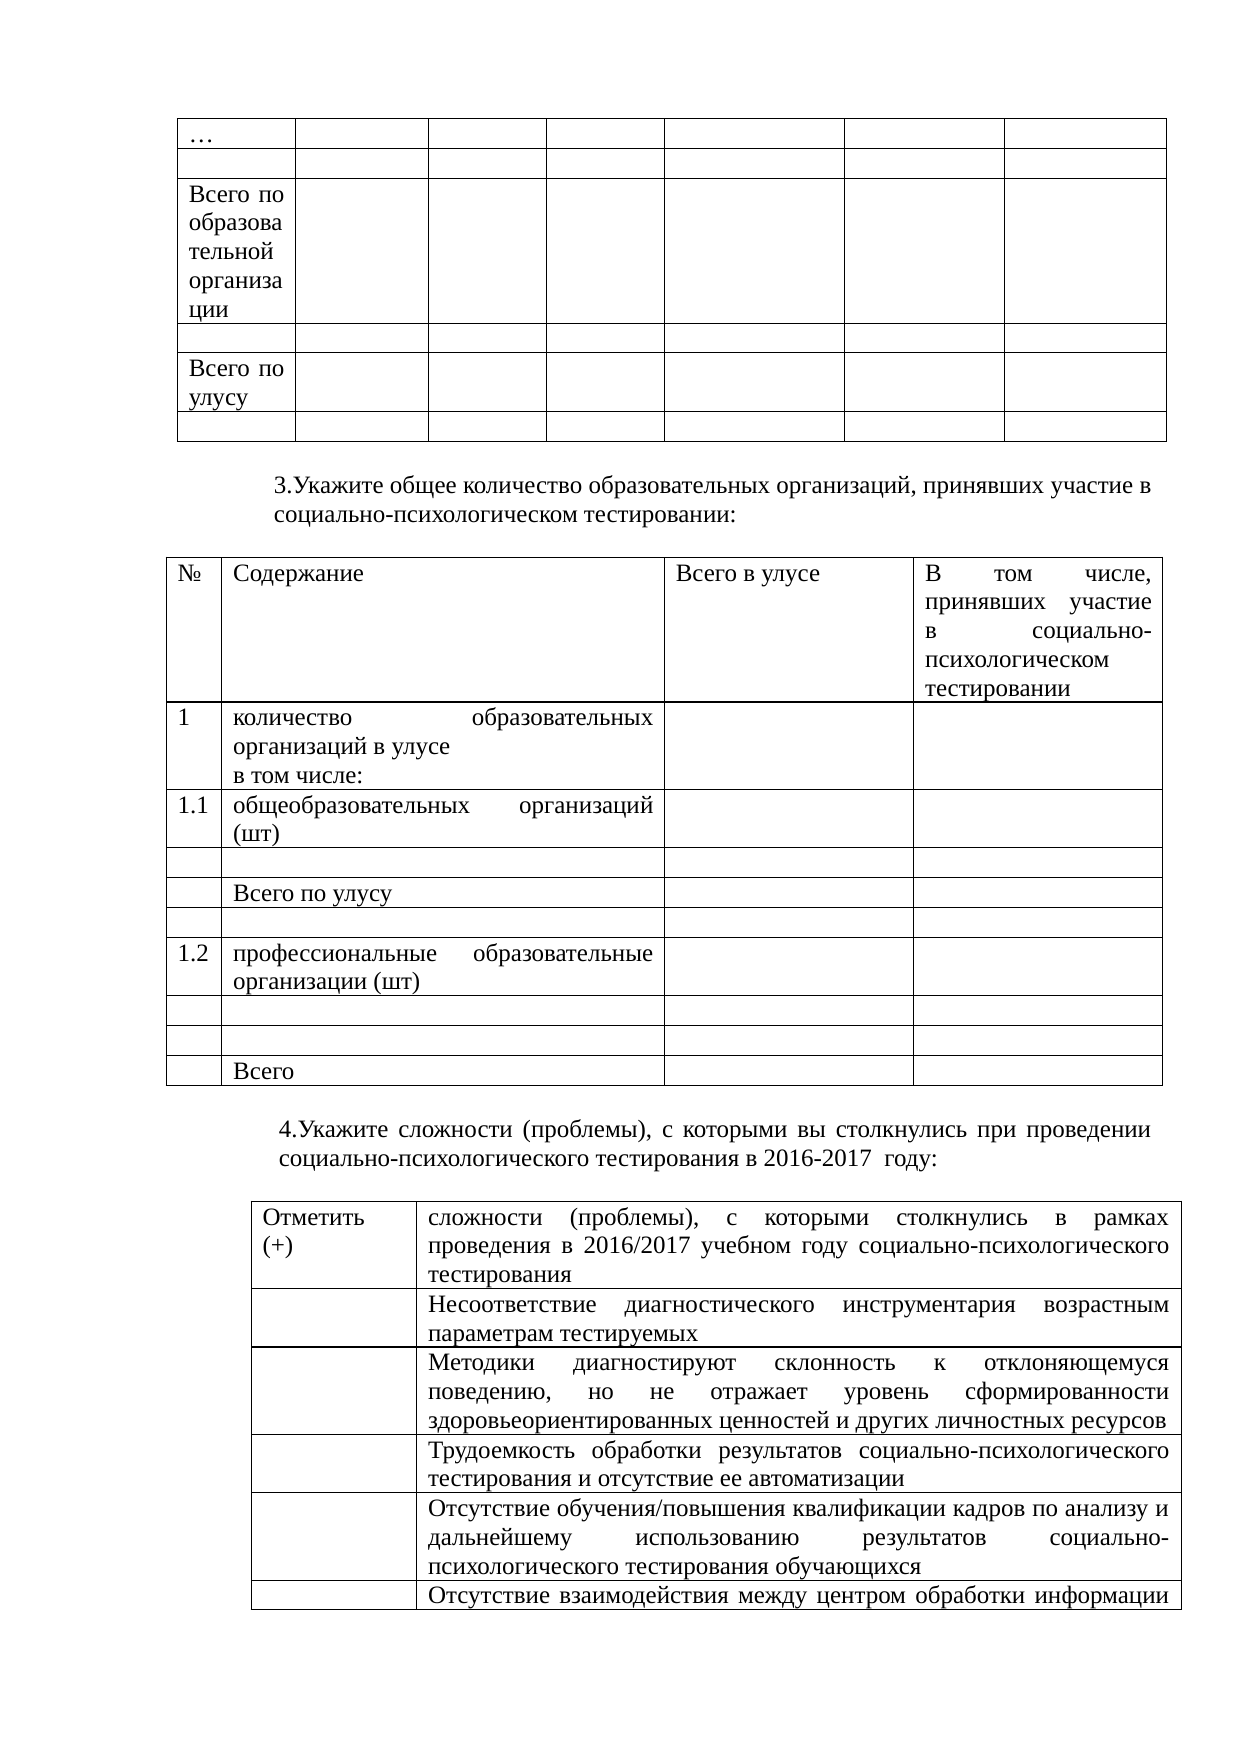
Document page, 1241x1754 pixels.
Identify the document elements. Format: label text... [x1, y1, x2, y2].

table_header сложности (проблемы), с которыми столкнулись в рамках проведения в 2016/2017 учебном году социально-психологического тестирования [417, 1202, 1181, 1288]
table_cell Трудоемкость обработки результатов социально-психологического тестирования и отсутствие ее автоматизации [417, 1435, 1181, 1492]
table_cell [914, 703, 1162, 789]
table_cell [167, 878, 221, 907]
table_cell [845, 412, 1004, 441]
table_cell [547, 412, 664, 441]
table_cell [665, 324, 844, 352]
table_cell [252, 1493, 416, 1579]
table_cell [167, 848, 221, 877]
table_cell [914, 938, 1162, 995]
table_cell количество образовательных организаций в улусе в том числе: [222, 703, 664, 789]
table_cell [1005, 353, 1166, 411]
table_cell [665, 938, 913, 995]
table_cell [665, 996, 913, 1025]
table_cell [167, 1056, 221, 1084]
table_cell [1005, 149, 1166, 178]
table_cell [167, 1026, 221, 1055]
table_cell [296, 324, 428, 352]
table_cell [1005, 119, 1166, 148]
table_cell [296, 353, 428, 411]
table_cell [914, 790, 1162, 847]
table_cell [429, 412, 546, 441]
table_cell [1005, 179, 1166, 322]
table_cell [252, 1289, 416, 1346]
text 4.Укажите сложности (проблемы), с которыми вы столкнулись при проведении социально-психологического тестирования в 2016-2017 году: [278, 1114, 1152, 1172]
table_cell 1.2 [167, 938, 221, 995]
table_cell [429, 179, 546, 322]
table_cell 1.1 [167, 790, 221, 847]
table_cell [296, 179, 428, 322]
table_cell Всего по образовательной организации [178, 179, 295, 322]
table_cell [665, 848, 913, 877]
table_cell [429, 324, 546, 352]
table_cell [665, 119, 844, 148]
table_cell [845, 179, 1004, 322]
table_cell Всего по улусу [222, 878, 664, 907]
table_cell [167, 908, 221, 937]
table_header Отметить (+) [252, 1202, 416, 1288]
table_header В том числе, принявших участие в социально-психологическом тестировании [914, 558, 1162, 701]
table_cell [665, 412, 844, 441]
text 3.Укажите общее количество образовательных организаций, принявших участие в социально-психологическом тестировании: [274, 470, 1152, 528]
table_cell [845, 119, 1004, 148]
table_cell [845, 324, 1004, 352]
table_cell Всего по улусу [178, 353, 295, 411]
table_cell [296, 119, 428, 148]
table_cell общеобразовательных организаций (шт) [222, 790, 664, 847]
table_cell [417, 1581, 1181, 1609]
table_cell [296, 412, 428, 441]
table_header Содержание [222, 558, 664, 701]
table_cell Несоответствие диагностического инструментария возрастным параметрам тестируемых [417, 1289, 1181, 1346]
table_cell [914, 878, 1162, 907]
table_cell Отсутствие обучения/повышения квалификации кадров по анализу и дальнейшему использованию результатов социально-психологического тестирования обучающихся [417, 1493, 1181, 1579]
table_cell [914, 1056, 1162, 1084]
table_cell [665, 179, 844, 322]
table_cell [665, 790, 913, 847]
table_cell [914, 908, 1162, 937]
table_cell [665, 1056, 913, 1084]
table_cell [1005, 412, 1166, 441]
table_cell [178, 324, 295, 352]
table_cell [914, 1026, 1162, 1055]
table_cell 1 [167, 703, 221, 789]
table_cell [222, 996, 664, 1025]
table_cell [178, 149, 295, 178]
table_cell [665, 149, 844, 178]
table_cell [914, 996, 1162, 1025]
table_cell [178, 412, 295, 441]
table_cell [845, 149, 1004, 178]
table_cell [252, 1348, 416, 1434]
table_cell [547, 149, 664, 178]
table_cell [296, 149, 428, 178]
table_cell [665, 1026, 913, 1055]
table_cell [845, 353, 1004, 411]
table_cell Методики диагностируют склонность к отклоняющемуся поведению, но не отражает уровень сформированности здоровьеориентированных ценностей и других личностных ресурсов [417, 1348, 1181, 1434]
table_cell Всего [222, 1056, 664, 1084]
table_cell [222, 848, 664, 877]
table_cell [429, 353, 546, 411]
table_cell [429, 149, 546, 178]
table_cell [665, 703, 913, 789]
table_cell профессиональные образовательные организации (шт) [222, 938, 664, 995]
table_header № [167, 558, 221, 701]
table_cell [167, 996, 221, 1025]
table_cell [547, 353, 664, 411]
table_cell [547, 119, 664, 148]
table_cell [547, 324, 664, 352]
table_cell Группа … [178, 119, 295, 148]
table_cell [252, 1581, 416, 1609]
table_header Всего в улусе [665, 558, 913, 701]
table_cell [665, 353, 844, 411]
table_cell [222, 908, 664, 937]
table_cell [252, 1435, 416, 1492]
table_cell [665, 878, 913, 907]
table_cell [1005, 324, 1166, 352]
table_cell [429, 119, 546, 148]
table_cell [665, 908, 913, 937]
table_cell [914, 848, 1162, 877]
table_cell [547, 179, 664, 322]
table_cell [222, 1026, 664, 1055]
